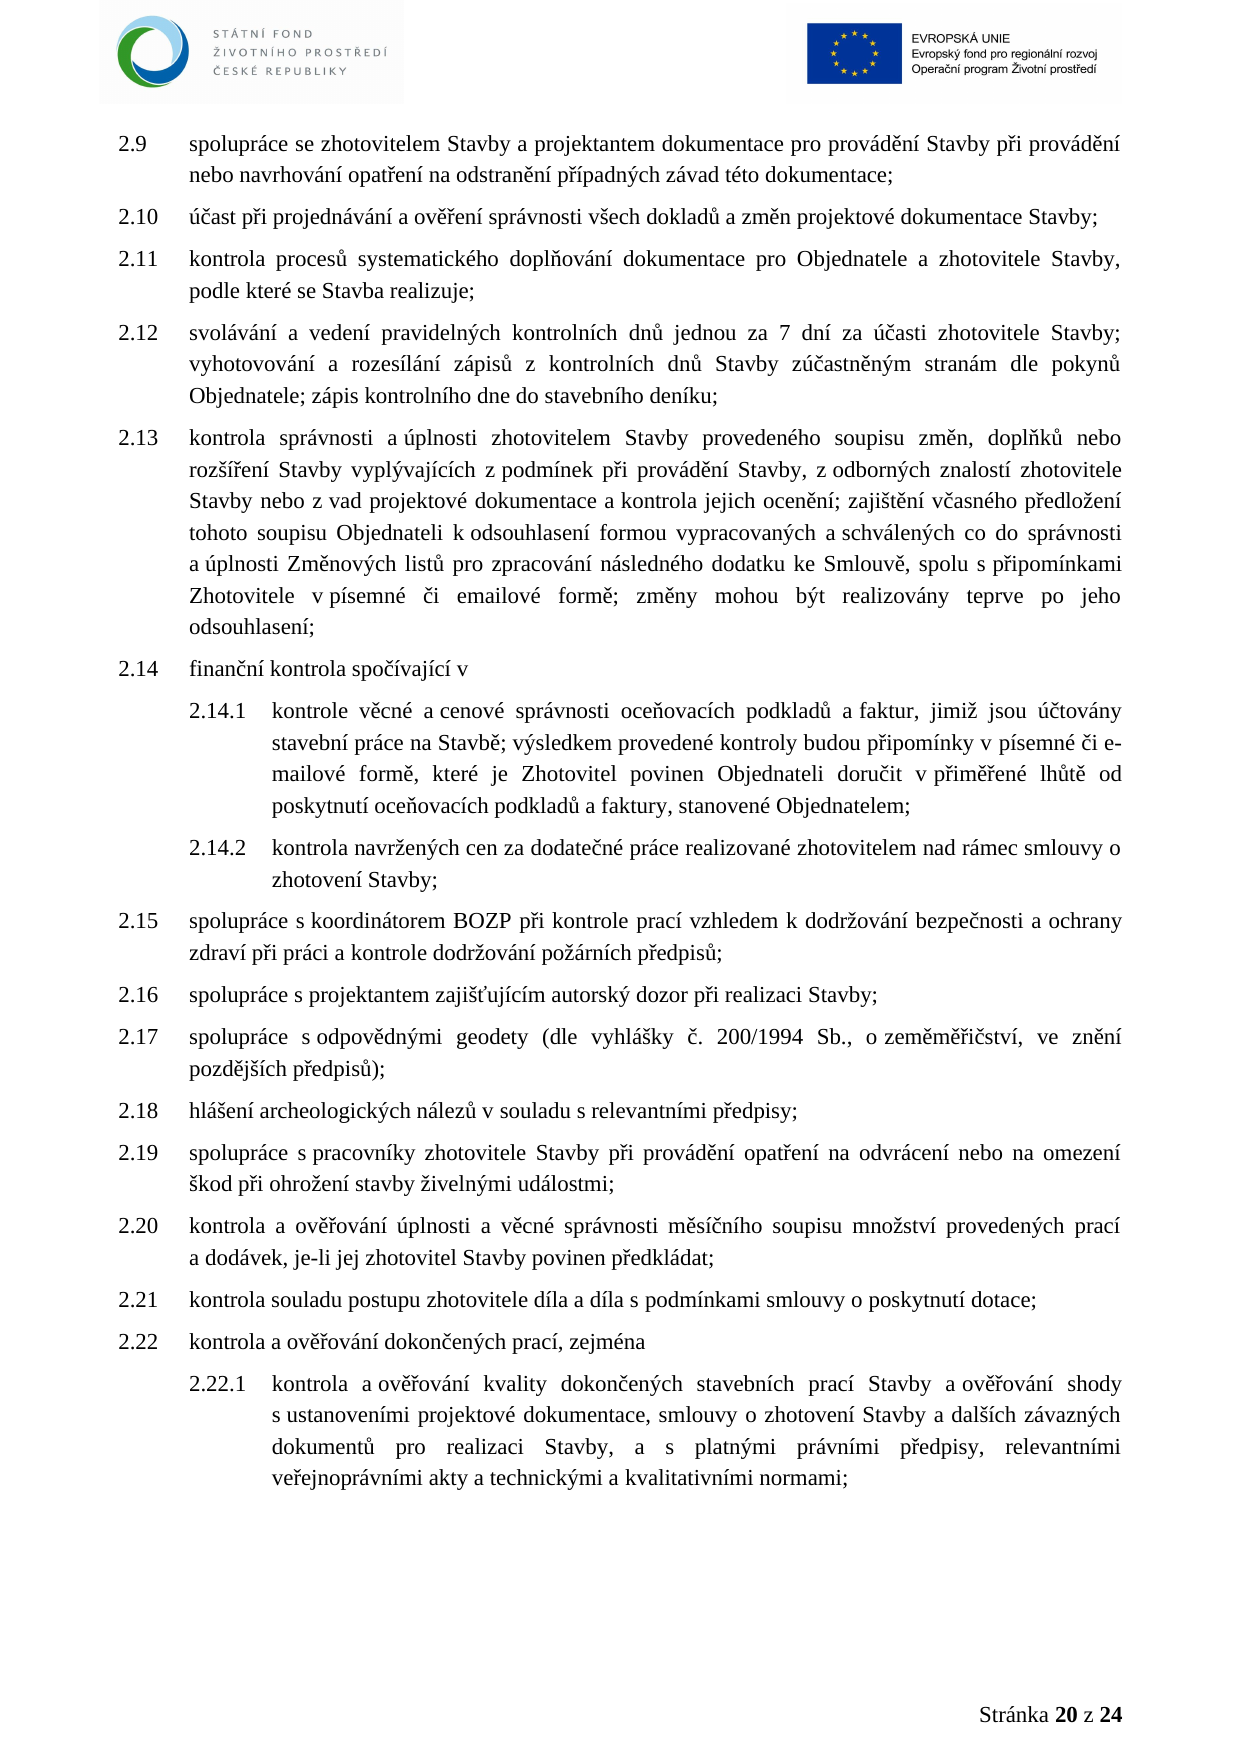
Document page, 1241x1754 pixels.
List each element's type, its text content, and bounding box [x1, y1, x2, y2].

list kontrola a ověřování kvality dokončených stavebních prací Stavby a ověřování shody s ustanoveními projektové dokumentace, smlouvy o zhotovení Stavby a dalších závazných dokumentů pro realizaci Stavby, a s platnými právními předpisy, relevantními veřejnoprávními akty a technickými a kvalitativními normami; [189, 1370, 1122, 1491]
text kontrola procesů systematického doplňování dokumentace pro Objednatele a zhotovitele Stavby, podle které se Stavba realizuje; [118, 245, 1122, 303]
text spolupráce se zhotovitelem Stavby a projektantem dokumentace pro provádění Stavby při provádění nebo navrhování opatření na odstranění případných závad této dokumentace; [118, 130, 1122, 188]
text spolupráce s koordinátorem BOZP při kontrole prací vzhledem k dodržování bezpečnosti a ochrany zdraví při práci a kontrole dodržování požárních předpisů; [118, 908, 1122, 966]
text finanční kontrola spočívající v [118, 655, 1122, 682]
text svolávání a vedení pravidelných kontrolních dnů jednou za 7 dní za účasti zhotovitele Stavby; vyhotovování a rozesílání zápisů z kontrolních dnů Stavby zúčastněným stranám dle pokynů Objednatele; zápis kontrolního dne do stavebního deníku; [118, 319, 1122, 408]
picture [99, 0, 404, 104]
text spolupráce s projektantem zajišťujícím autorský dozor při realizaci Stavby; [118, 981, 1122, 1007]
text spolupráce s odpovědnými geodety (dle vyhlášky č. 200/1994 Sb., o zeměměřičství, ve znění pozdějších předpisů); [118, 1023, 1122, 1081]
text kontrola a ověřování úplnosti a věcné správnosti měsíčního soupisu množství provedených prací a dodávek, je-li jej zhotovitel Stavby povinen předkládat; [118, 1212, 1122, 1270]
text spolupráce s pracovníky zhotovitele Stavby při provádění opatření na odvrácení nebo na omezení škod při ohrožení stavby živelnými událostmi; [118, 1139, 1122, 1197]
list kontrola navržených cen za dodatečné práce realizované zhotovitelem nad rámec smlouvy o zhotovení Stavby; [189, 834, 1122, 892]
picture [786, 3, 1123, 104]
text hlášení archeologických nálezů v souladu s relevantními předpisy; [118, 1097, 1122, 1123]
text kontrola souladu postupu zhotovitele díla a díla s podmínkami smlouvy o poskytnutí dotace; [118, 1286, 1122, 1312]
text kontrola a ověřování dokončených prací, zejména [118, 1328, 1122, 1354]
text kontrola správnosti a úplnosti zhotovitelem Stavby provedeného soupisu změn, doplňků nebo rozšíření Stavby vyplývajících z podmínek při provádění Stavby, z odborných znalostí zhotovitele Stavby nebo z vad projektové dokumentace a kontrola jejich ocenění; zajištění včasného předložení tohoto soupisu Objednateli k odsouhlasení formou vypracovaných a schválených co do správnosti a úplnosti Změnových listů pro zpracování následného dodatku ke Smlouvě, spolu s připomínkami Zhotovitele v písemné či emailové formě; změny mohou být realizovány teprve po jeho odsouhlasení; [118, 424, 1122, 640]
list kontrole věcné a cenové správnosti oceňovacích podkladů a faktur, jimiž jsou účtovány stavební práce na Stavbě; výsledkem provedené kontroly budou připomínky v písemné či e-mailové formě, které je Zhotovitel povinen Objednateli doručit v přiměřené lhůtě od poskytnutí oceňovacích podkladů a faktury, stanovené Objednatelem; [189, 697, 1122, 818]
text účast při projednávání a ověření správnosti všech dokladů a změn projektové dokumentace Stavby; [118, 203, 1122, 230]
